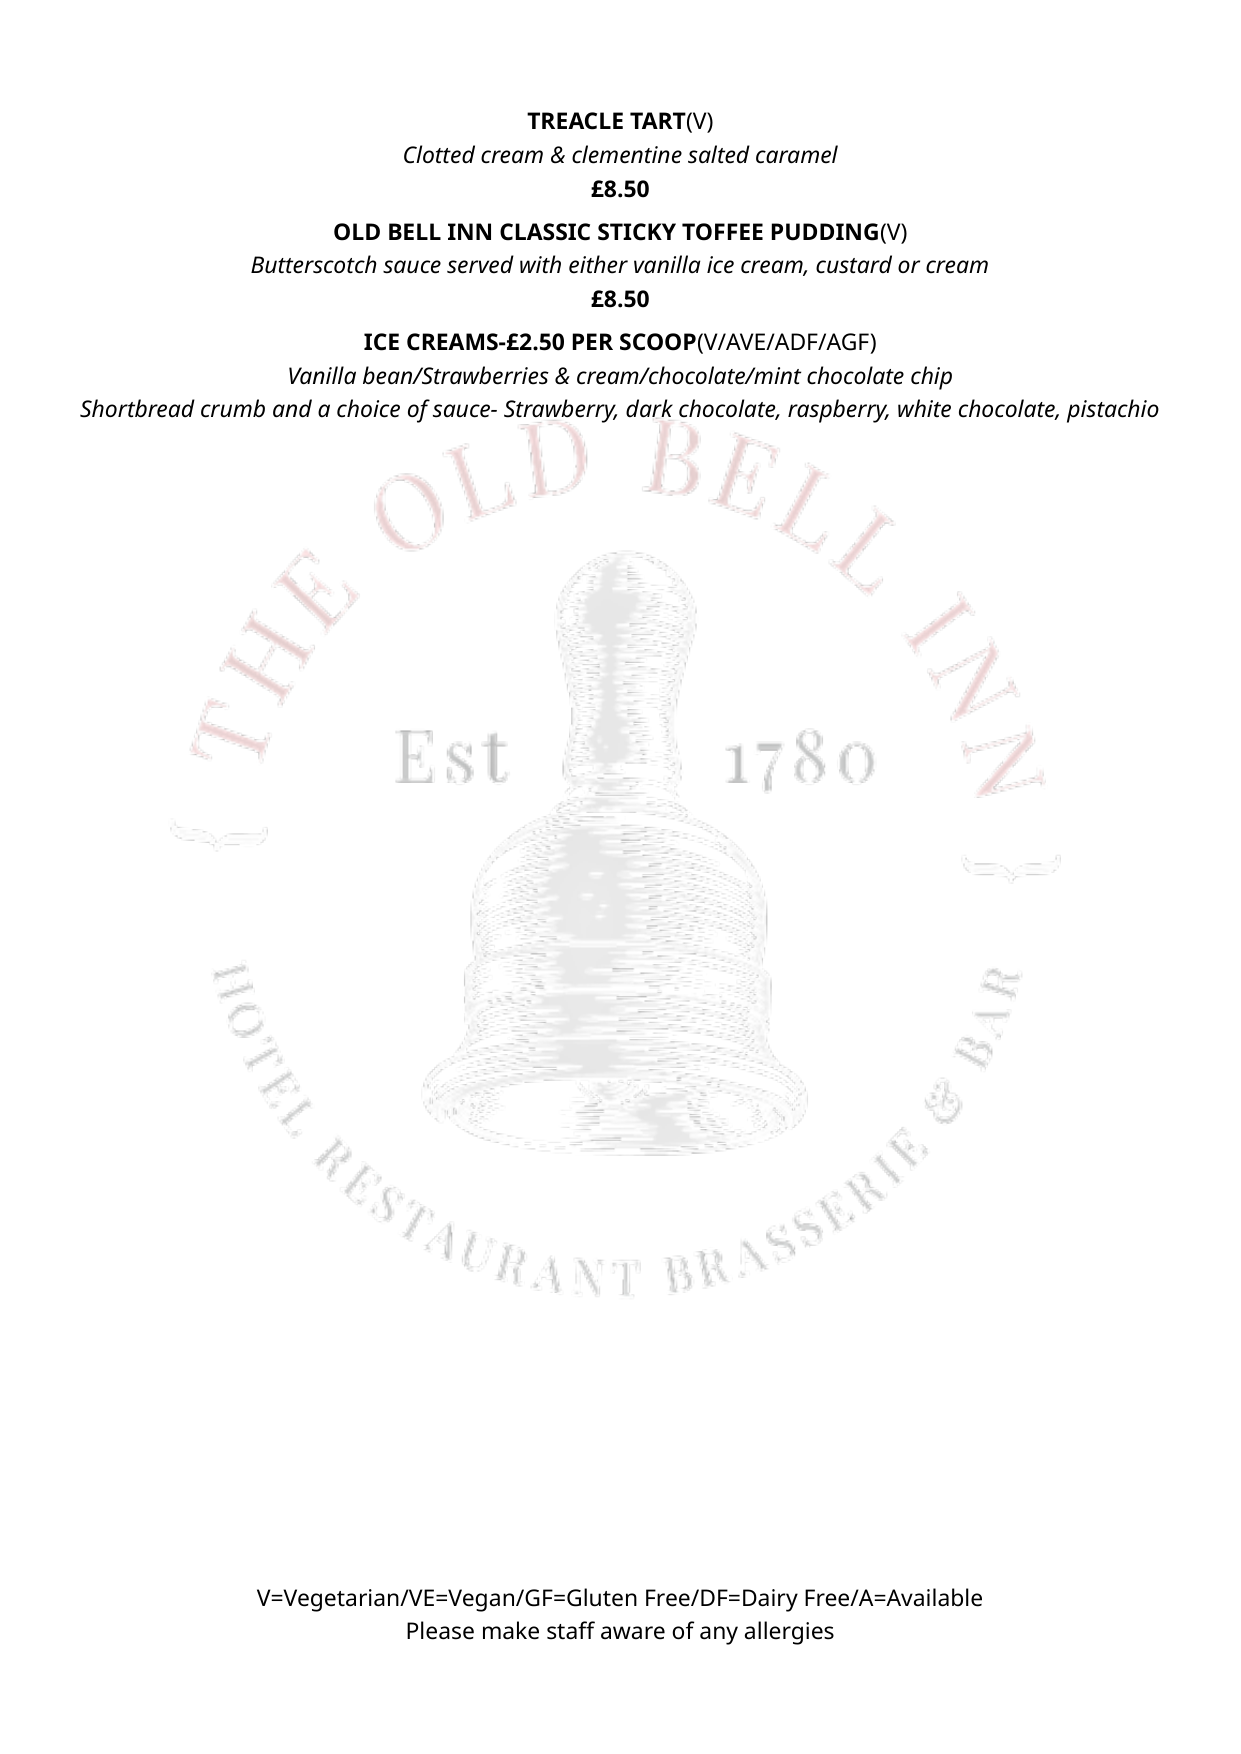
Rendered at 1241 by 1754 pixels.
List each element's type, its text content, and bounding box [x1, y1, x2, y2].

text £8.50 [75, 172, 1165, 204]
text Vanilla bean/Strawberries & cream/chocolate/mint chocolate chip [75, 359, 1165, 391]
text £8.50 [75, 283, 1165, 314]
text Butterscotch sauce served with either vanilla ice cream, custard or cream [75, 249, 1165, 280]
text OLD BELL INN CLASSIC STICKY TOFFEE PUDDING(V) [75, 215, 1165, 247]
text TREACLE TART(V) [75, 105, 1165, 136]
text Shortbread crumb and a choice of sauce- Strawberry, dark chocolate, raspberry, white chocolate, pistachio [75, 393, 1165, 424]
text Clotted cream & clementine salted caramel [75, 139, 1165, 170]
text ICE CREAMS-£2.50 PER SCOOP(V/AVE/ADF/AGF) [75, 326, 1165, 357]
picture [75, 243, 1166, 1443]
